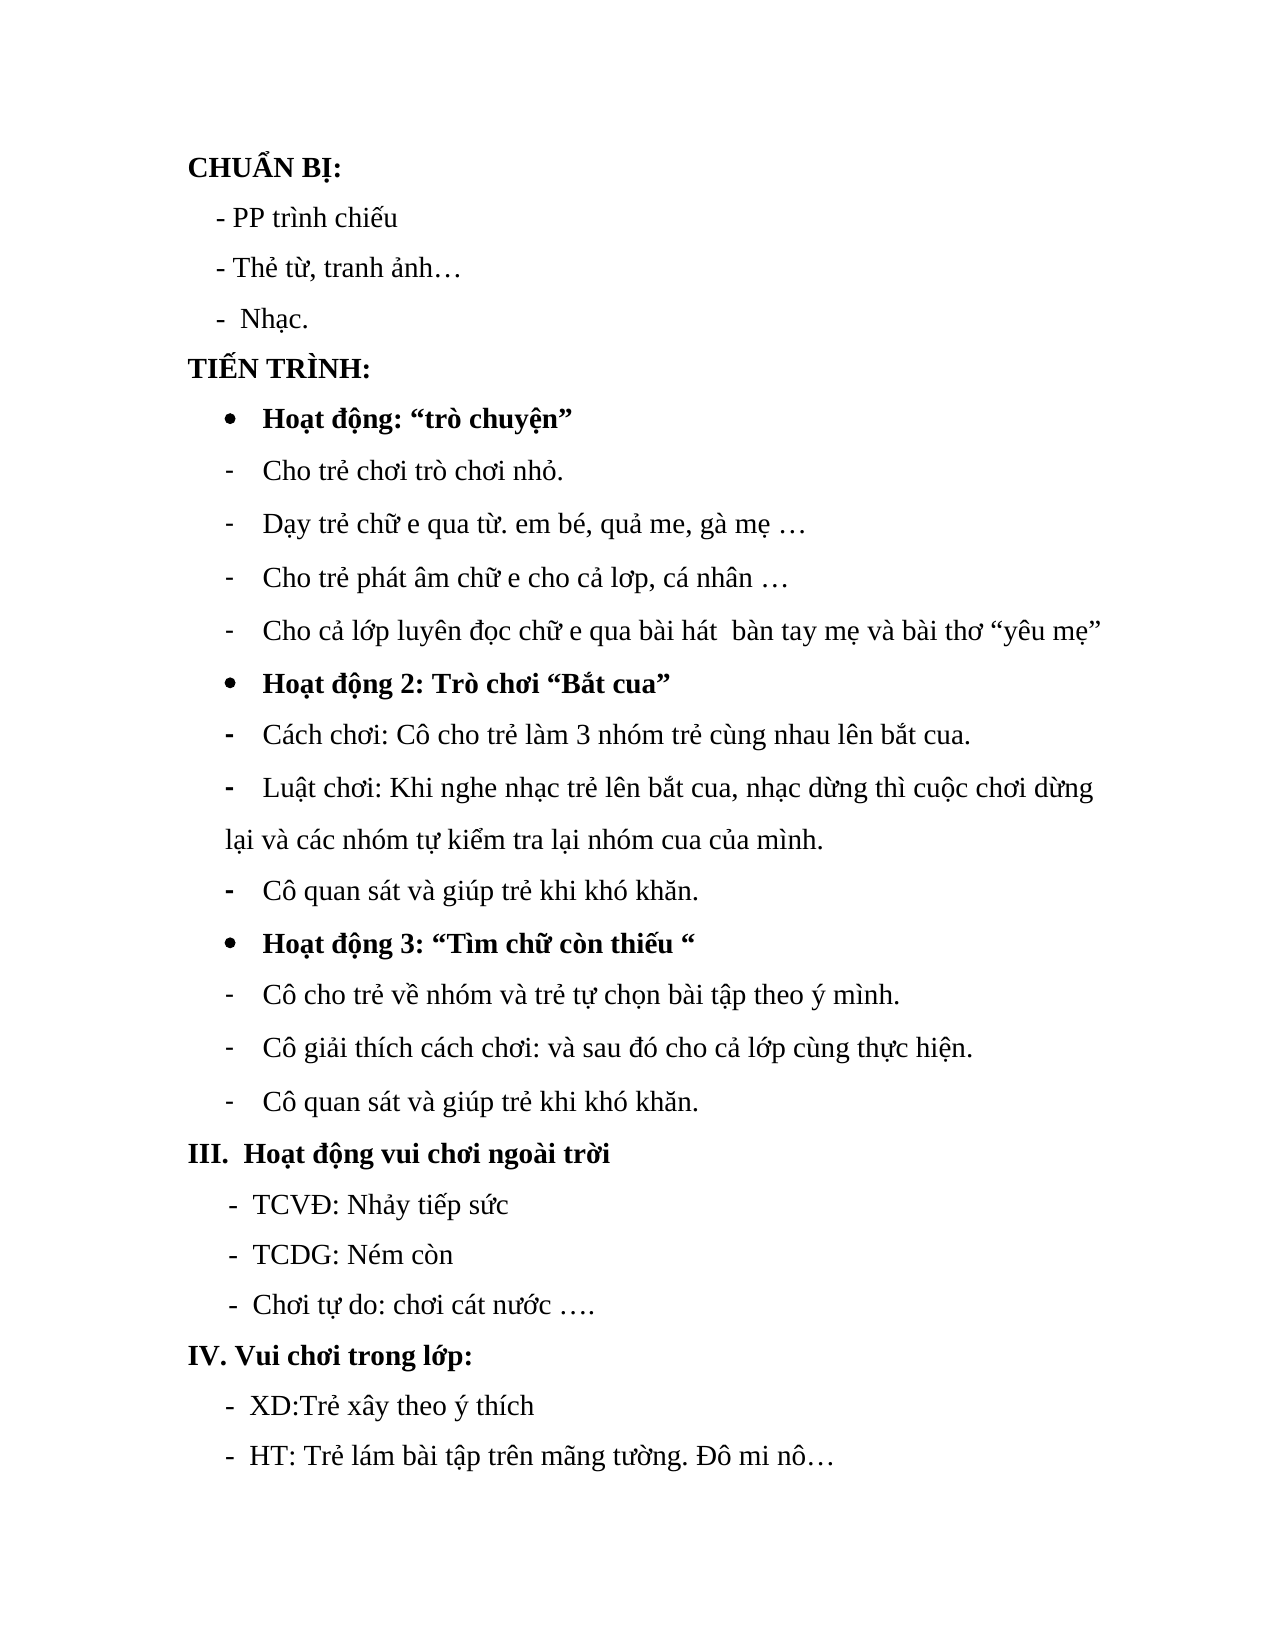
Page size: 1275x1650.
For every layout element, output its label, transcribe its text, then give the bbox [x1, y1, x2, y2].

text - TCVĐ: Nhảy tiếp sức [206, 1187, 1125, 1220]
text - Thẻ từ, tranh ảnh… [216, 251, 1125, 284]
list Cô quan sát và giúp trẻ khi khó khăn. [225, 872, 1125, 908]
list Cô quan sát và giúp trẻ khi khó khăn. [225, 1083, 1125, 1119]
list Cô giải thích cách chơi: và sau đó cho cả lớp cùng thực hiện. [225, 1029, 1125, 1065]
list Hoạt động 2: Trò chơi “Bắt cua” [225, 666, 1125, 699]
list Cô cho trẻ về nhóm và trẻ tự chọn bài tập theo ý mình. [225, 976, 1125, 1012]
list Dạy trẻ chữ e qua từ. em bé, quả me, gà mẹ … [225, 505, 1125, 541]
text - Chơi tự do: chơi cát nước …. [206, 1287, 1125, 1321]
text - Nhạc. [216, 301, 1125, 334]
text TIẾN TRÌNH: [187, 351, 1125, 385]
text - HT: Trẻ lám bài tập trên mãng tường. Đô mi nô… [225, 1438, 1125, 1472]
text - PP trình chiếu [216, 200, 1125, 234]
list Luật chơi: Khi nghe nhạc trẻ lên bắt cua, nhạc dừng thì cuộc chơi dừng lại và các nhóm tự kiểm tra lại nhóm cua của mình. [225, 769, 1125, 856]
text III. Hoạt động vui chơi ngoài trời [187, 1136, 1125, 1170]
list Hoạt động 3: “Tìm chữ còn thiếu “ [225, 926, 1125, 959]
list Cho cả lớp luyên đọc chữ e qua bài hát bàn tay mẹ và bài thơ “yêu mẹ” [225, 612, 1125, 648]
text - TCDG: Ném còn [206, 1237, 1125, 1271]
list Cho trẻ chơi trò chơi nhỏ. [225, 452, 1125, 488]
list Cho trẻ phát âm chữ e cho cả lơp, cá nhân … [225, 559, 1125, 594]
text IV. Vui chơi trong lớp: [187, 1338, 1125, 1371]
text CHUẨN BỊ: [187, 150, 1125, 183]
list Cách chơi: Cô cho trẻ làm 3 nhóm trẻ cùng nhau lên bắt cua. [225, 716, 1125, 752]
list Hoạt động: “trò chuyện” [225, 402, 1125, 435]
text - XD:Trẻ xây theo ý thích [225, 1388, 1125, 1422]
